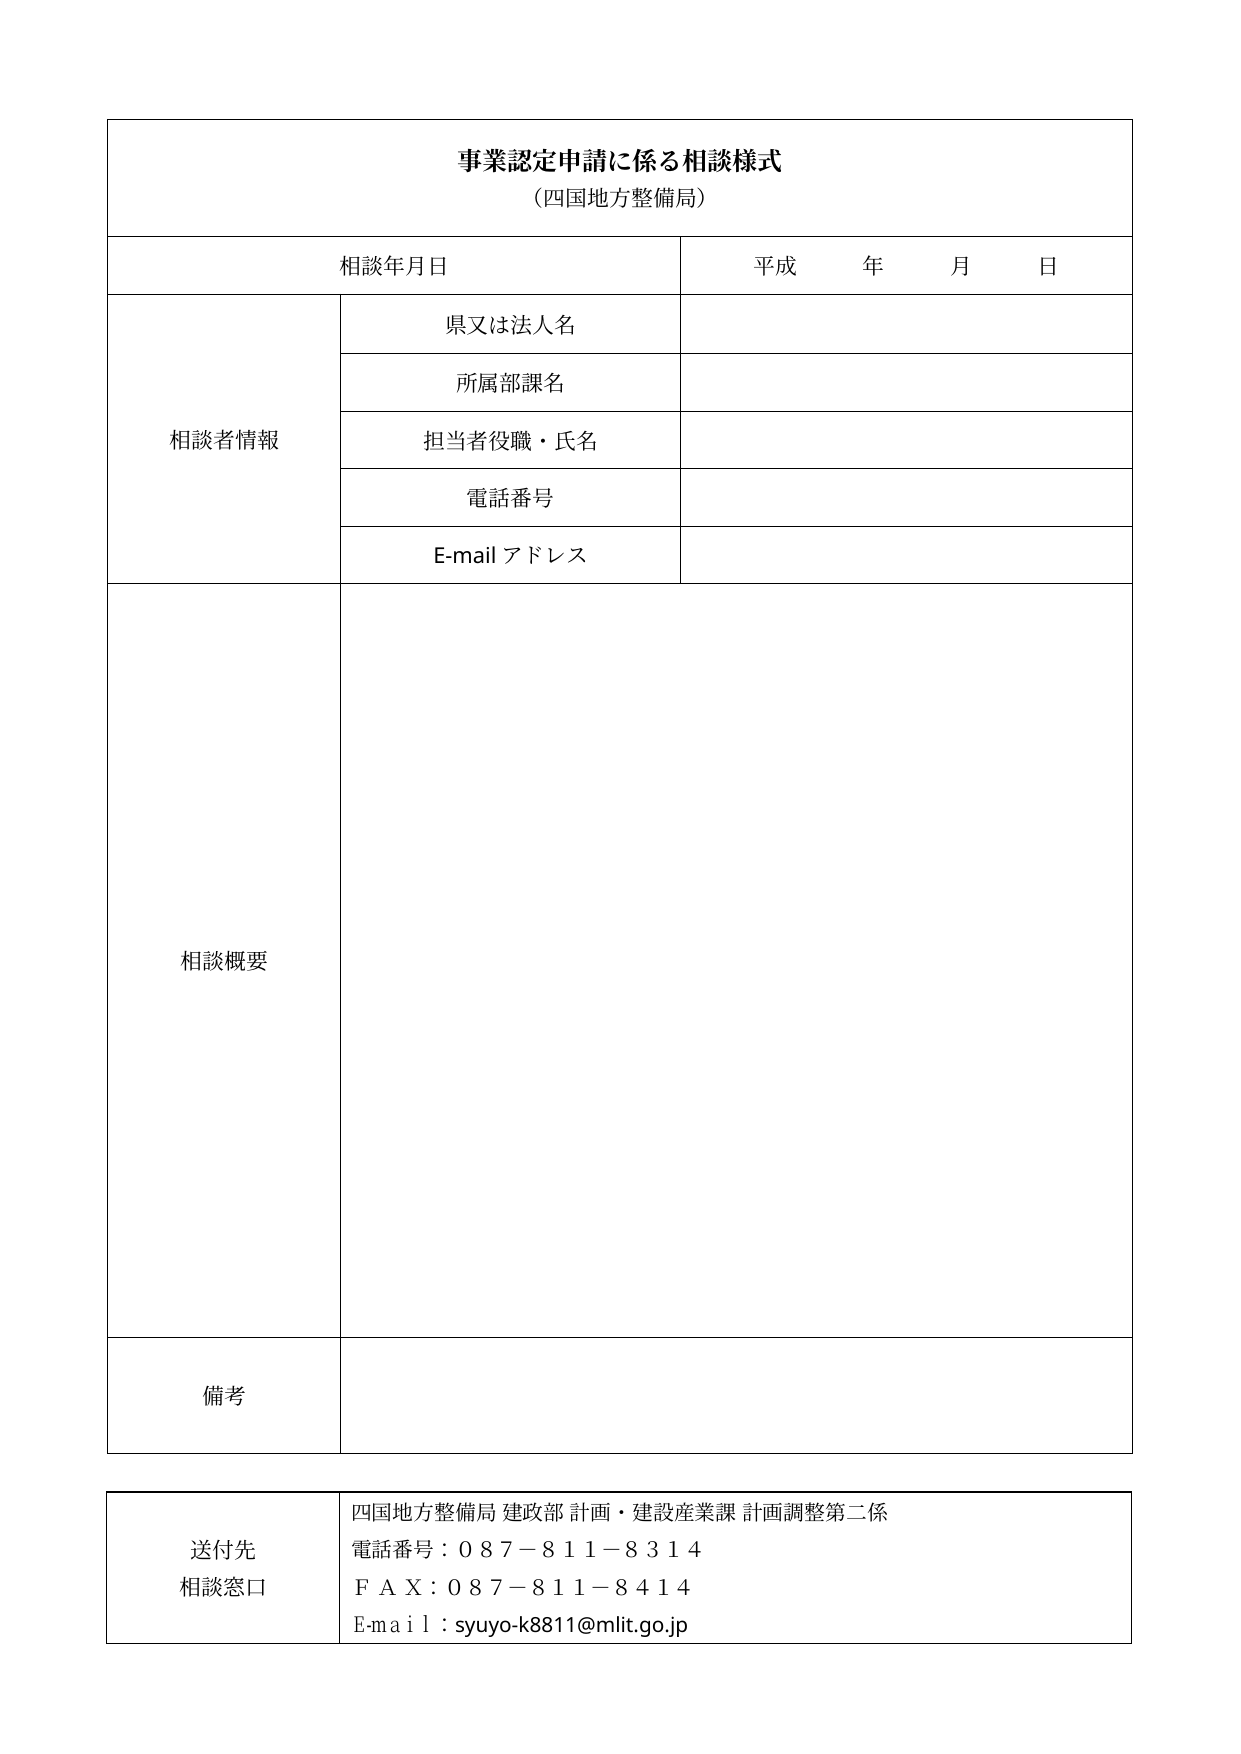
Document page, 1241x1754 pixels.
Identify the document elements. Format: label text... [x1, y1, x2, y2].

table_cell [681, 412, 1132, 468]
table_cell 電話番号 [341, 469, 680, 526]
table_header 事業認定申請に係る相談様式 （四国地方整備局） [108, 120, 1132, 236]
table_cell [681, 469, 1132, 526]
table_cell 相談年月日 [108, 237, 680, 293]
table_cell [681, 295, 1132, 353]
table_cell [341, 584, 1132, 1337]
table_cell 平成 年 月 日 [681, 237, 1132, 293]
table_cell [681, 527, 1132, 583]
table_cell 担当者役職・氏名 [341, 412, 680, 468]
table_cell E-mailアドレス [341, 527, 680, 583]
table_header 四国地方整備局 建政部 計画・建設産業課 計画調整第二係 電話番号：０８７－８１１－８３１４ ＦＡＸ：０８７－８１１－８４１４ Ｅ-ｍａｉｌ：syuyo-k8811@mlit.go.jp [340, 1493, 1131, 1642]
table_cell 相談概要 [108, 584, 340, 1337]
table_cell 県又は法人名 [341, 295, 680, 353]
table_cell [681, 354, 1132, 411]
table_cell 備考 [108, 1338, 340, 1453]
table_cell 相談者情報 [108, 295, 340, 583]
table_cell 所属部課名 [341, 354, 680, 411]
table_header 送付先 相談窓口 [107, 1493, 339, 1642]
table_cell [341, 1338, 1132, 1453]
